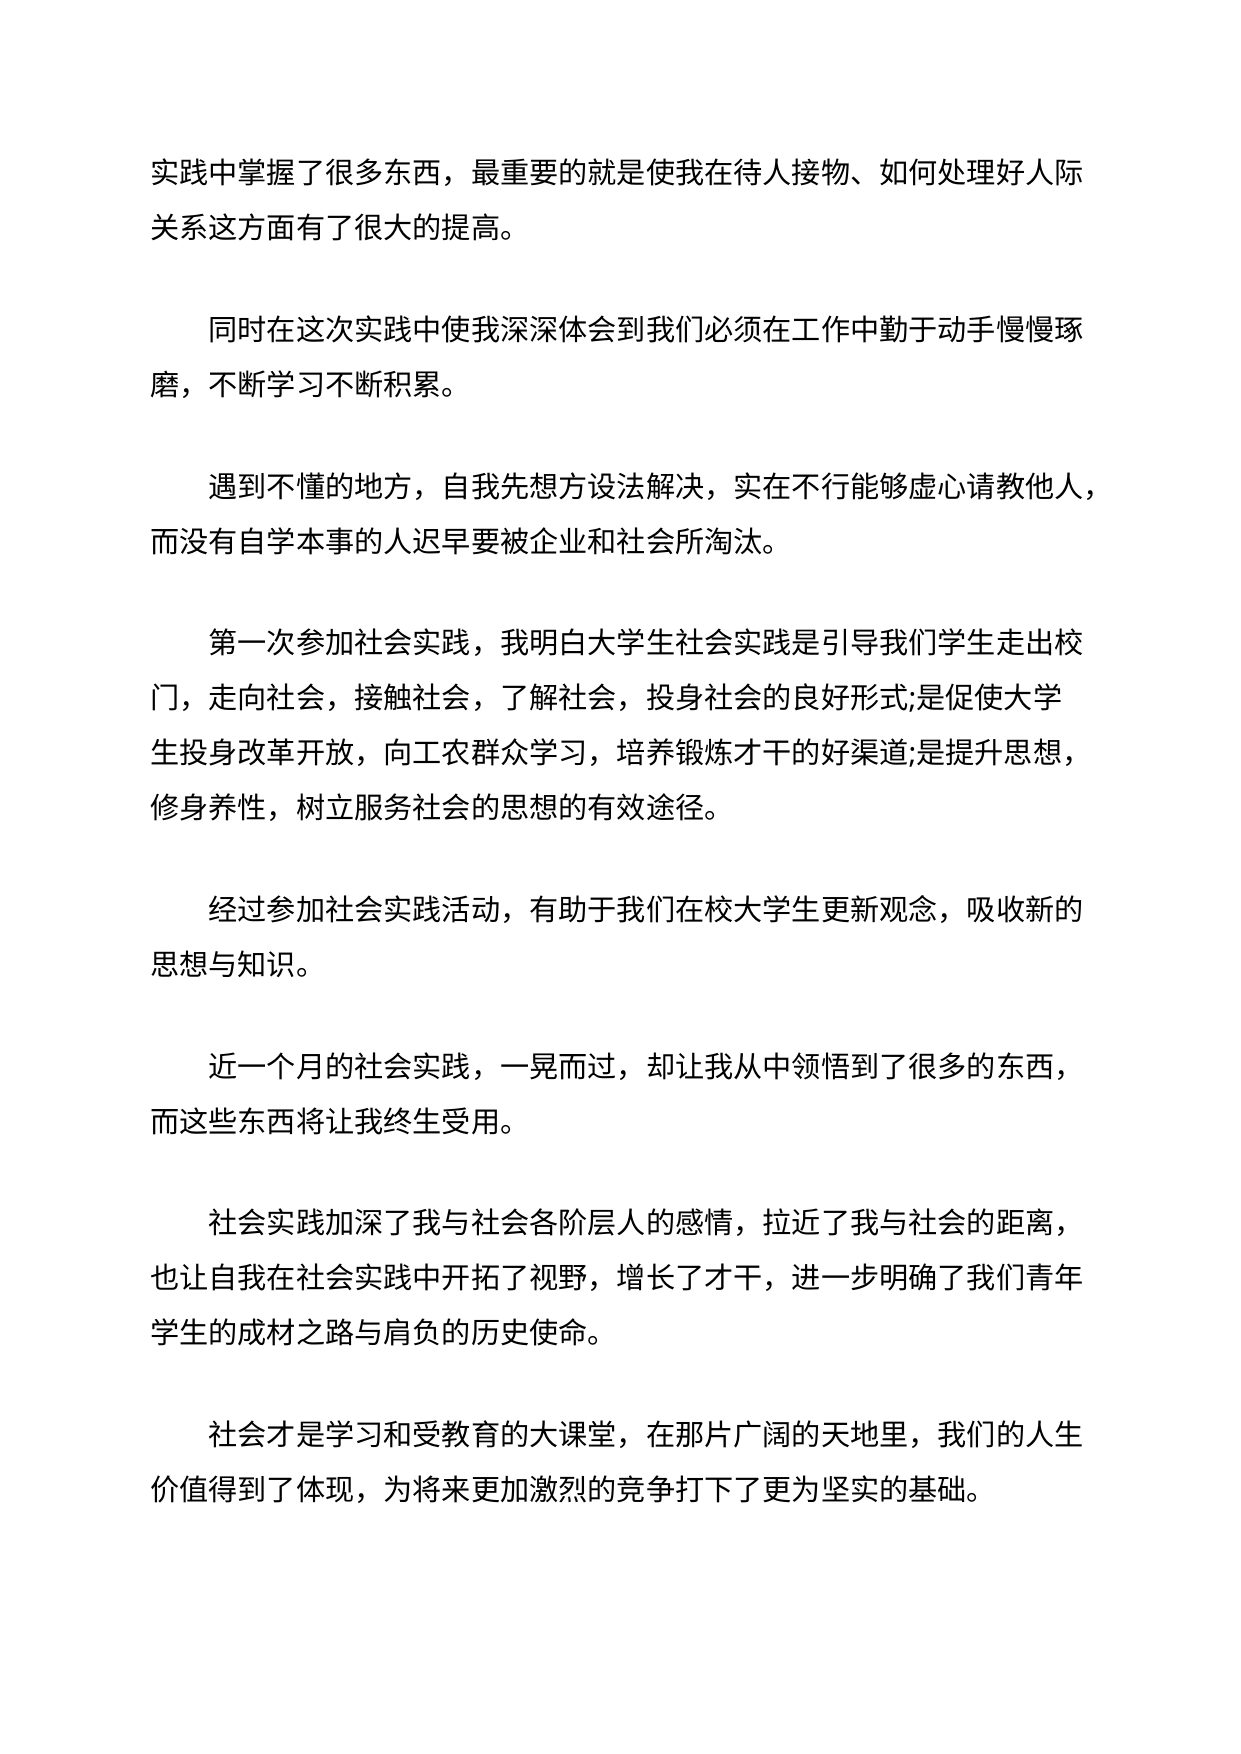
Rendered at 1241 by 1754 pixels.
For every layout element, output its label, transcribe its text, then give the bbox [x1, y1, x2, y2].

text 经过参加社会实践活动，有助于我们在校大学生更新观念，吸收新的思想与知识。 [150, 887, 1090, 984]
text 社会才是学习和受教育的大课堂，在那片广阔的天地里，我们的人生价值得到了体现，为将来更加激烈的竞争打下了更为坚实的基础。 [150, 1412, 1090, 1509]
text 社会实践加深了我与社会各阶层人的感情，拉近了我与社会的距离，也让自我在社会实践中开拓了视野，增长了才干，进一步明确了我们青年学生的成材之路与肩负的历史使命。 [150, 1200, 1090, 1352]
text 第一次参加社会实践，我明白大学生社会实践是引导我们学生走出校门，走向社会，接触社会，了解社会，投身社会的良好形式;是促使大学生投身改革开放，向工农群众学习，培养锻炼才干的好渠道;是提升思想，修身养性，树立服务社会的思想的有效途径。 [150, 620, 1090, 827]
text 遇到不懂的地方，自我先想方设法解决，实在不行能够虚心请教他人，而没有自学本事的人迟早要被企业和社会所淘汰。 [150, 463, 1090, 561]
text 近一个月的社会实践，一晃而过，却让我从中领悟到了很多的东西，而这些东西将让我终生受用。 [150, 1043, 1090, 1141]
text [150, 150, 1090, 247]
text 同时在这次实践中使我深深体会到我们必须在工作中勤于动手慢慢琢磨，不断学习不断积累。 [150, 307, 1090, 404]
